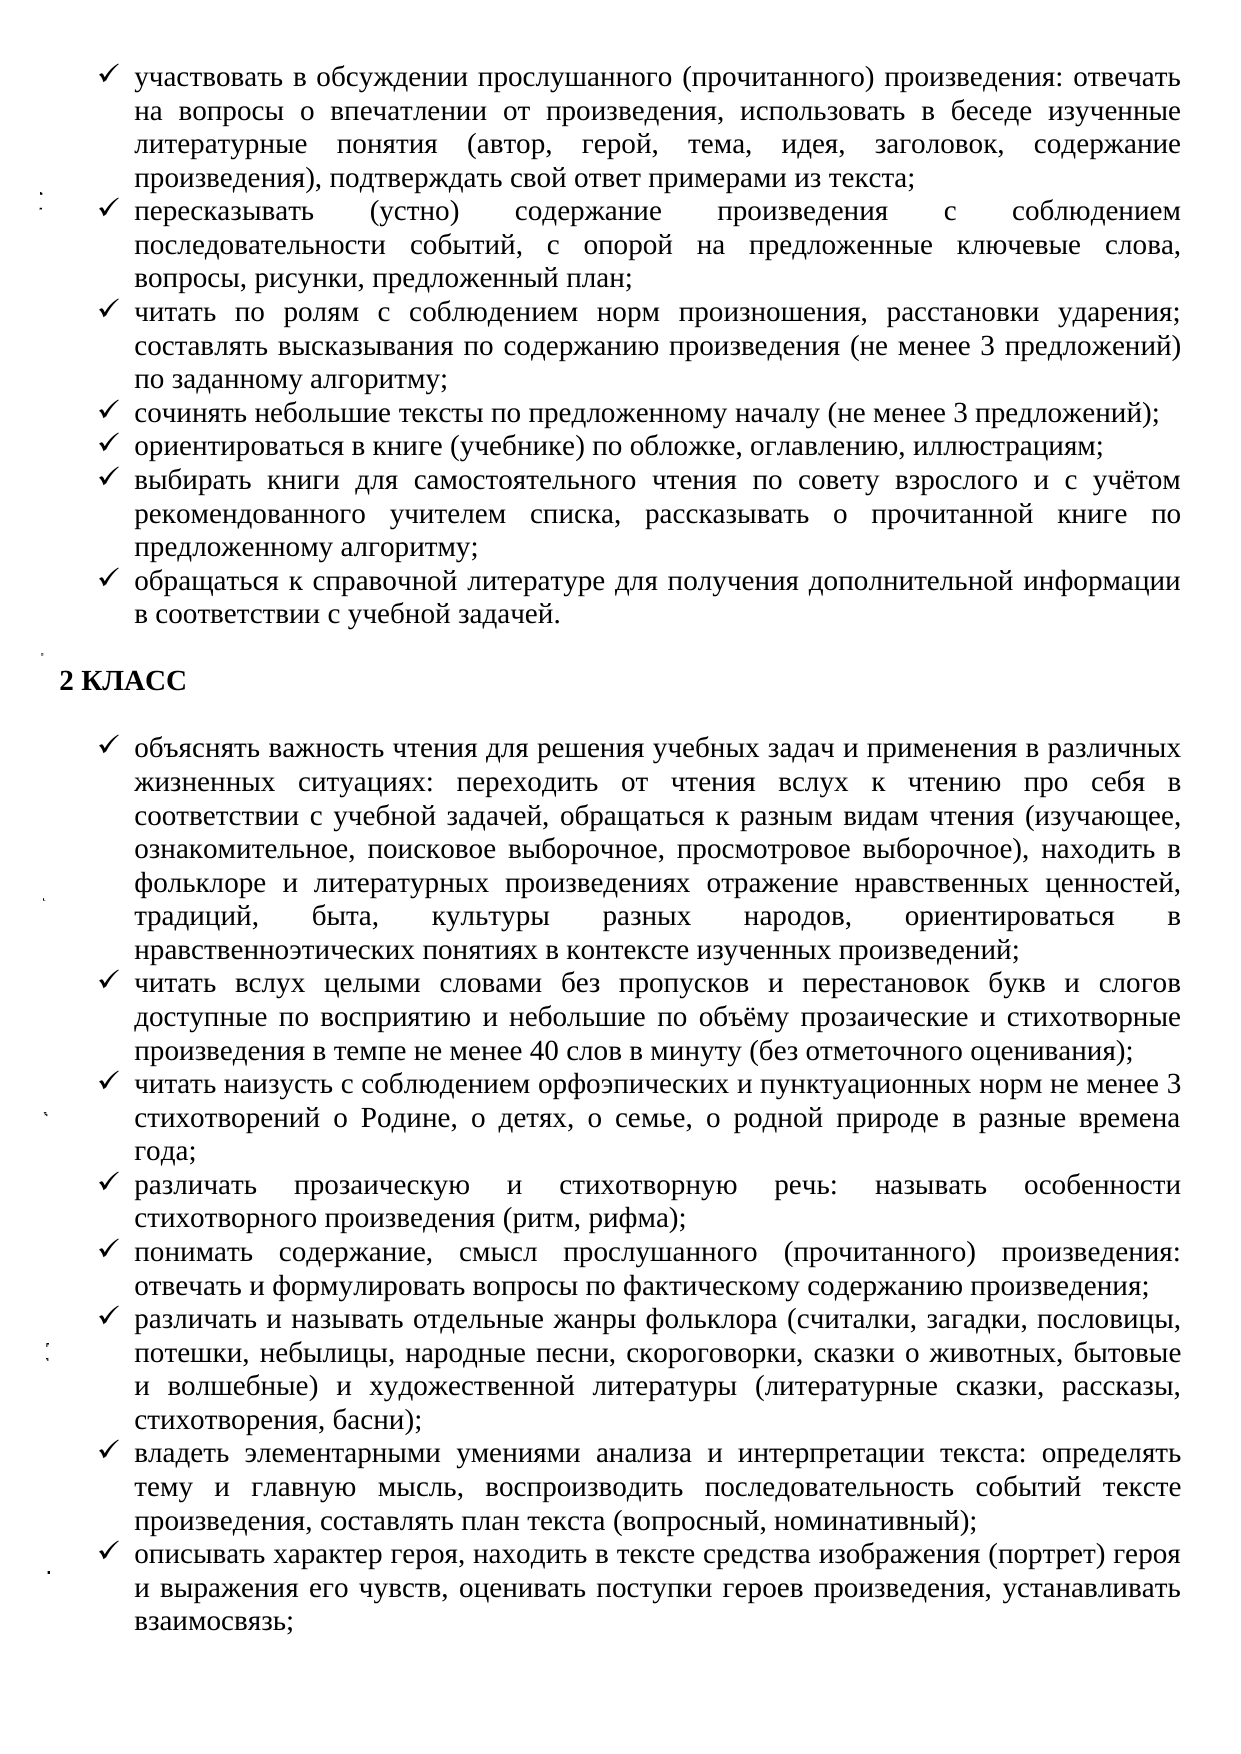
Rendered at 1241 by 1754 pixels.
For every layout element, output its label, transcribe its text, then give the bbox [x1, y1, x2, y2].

list сочинять небольшие тексты по предложенному началу (не менее 3 предложений); [97, 395, 1181, 428]
list читать вслух целыми словами без пропусков и перестановок букв и слогов доступные по восприятию и небольшие по объёму прозаические и стихотворные произведения в темпе не менее 40 слов в минуту (без отметочного оценивания); [97, 966, 1181, 1066]
list читать наизусть с соблюдением орфоэпических и пунктуационных норм не менее 3 стихотворений о Родине, о детях, о семье, о родной природе в разные времена года; [97, 1066, 1181, 1167]
list объяснять важность чтения для решения учебных задач и применения в различных жизненных ситуациях: переходить от чтения вслух к чтению про себя в соответствии с учебной задачей, обращаться к разным видам чтения (изучающее, ознакомительное, поисковое выборочное, просмотровое выборочное), находить в фольклоре и литературных произведениях отражение нравственных ценностей, традиций, быта, культуры разных народов, ориентироваться в нравственноэтических понятиях в контексте изученных произведений; [97, 731, 1181, 966]
list участвовать в обсуждении прослушанного (прочитанного) произведения: отвечать на вопросы о впечатлении от произведения, использовать в беседе изученные литературные понятия (автор, герой, тема, идея, заголовок, содержание произведения), подтверждать свой ответ примерами из текста; [97, 59, 1181, 193]
list читать по ролям с соблюдением норм произношения, расстановки ударения; составлять высказывания по содержанию произведения (не менее 3 предложений) по заданному алгоритму; [97, 294, 1181, 395]
list обращаться к справочной литературе для получения дополнительной информации в соответствии с учебной задачей. [97, 563, 1181, 630]
list пересказывать (устно) содержание произведения с соблюдением последовательности событий, с опорой на предложенные ключевые слова, вопросы, рисунки, предложенный план; [97, 193, 1181, 294]
list различать и называть отдельные жанры фольклора (считалки, загадки, пословицы, потешки, небылицы, народные песни, скороговорки, сказки о животных, бытовые и волшебные) и художественной литературы (литературные сказки, рассказы, стихотворения, басни); [97, 1301, 1181, 1436]
list владеть элементарными умениями анализа и интерпретации текста: определять тему и главную мысль, воспроизводить последовательность событий тексте произведения, составлять план текста (вопросный, номинативный); [97, 1436, 1181, 1536]
list различать прозаическую и стихотворную речь: называть особенности стихотворного произведения (ритм, рифма); [97, 1167, 1181, 1234]
list ориентироваться в книге (учебнике) по обложке, оглавлению, иллюстрациям; [97, 428, 1181, 462]
list описывать характер героя, находить в тексте средства изображения (портрет) героя и выражения его чувств, оценивать поступки героев произведения, устанавливать взаимосвязь; [97, 1536, 1181, 1637]
text 2 КЛАСС [59, 663, 1181, 697]
list выбирать книги для самостоятельного чтения по совету взрослого и с учётом рекомендованного учителем списка, рассказывать о прочитанной книге по предложенному алгоритму; [97, 462, 1181, 563]
list понимать содержание, смысл прослушанного (прочитанного) произведения: отвечать и формулировать вопросы по фактическому содержанию произведения; [97, 1234, 1181, 1301]
